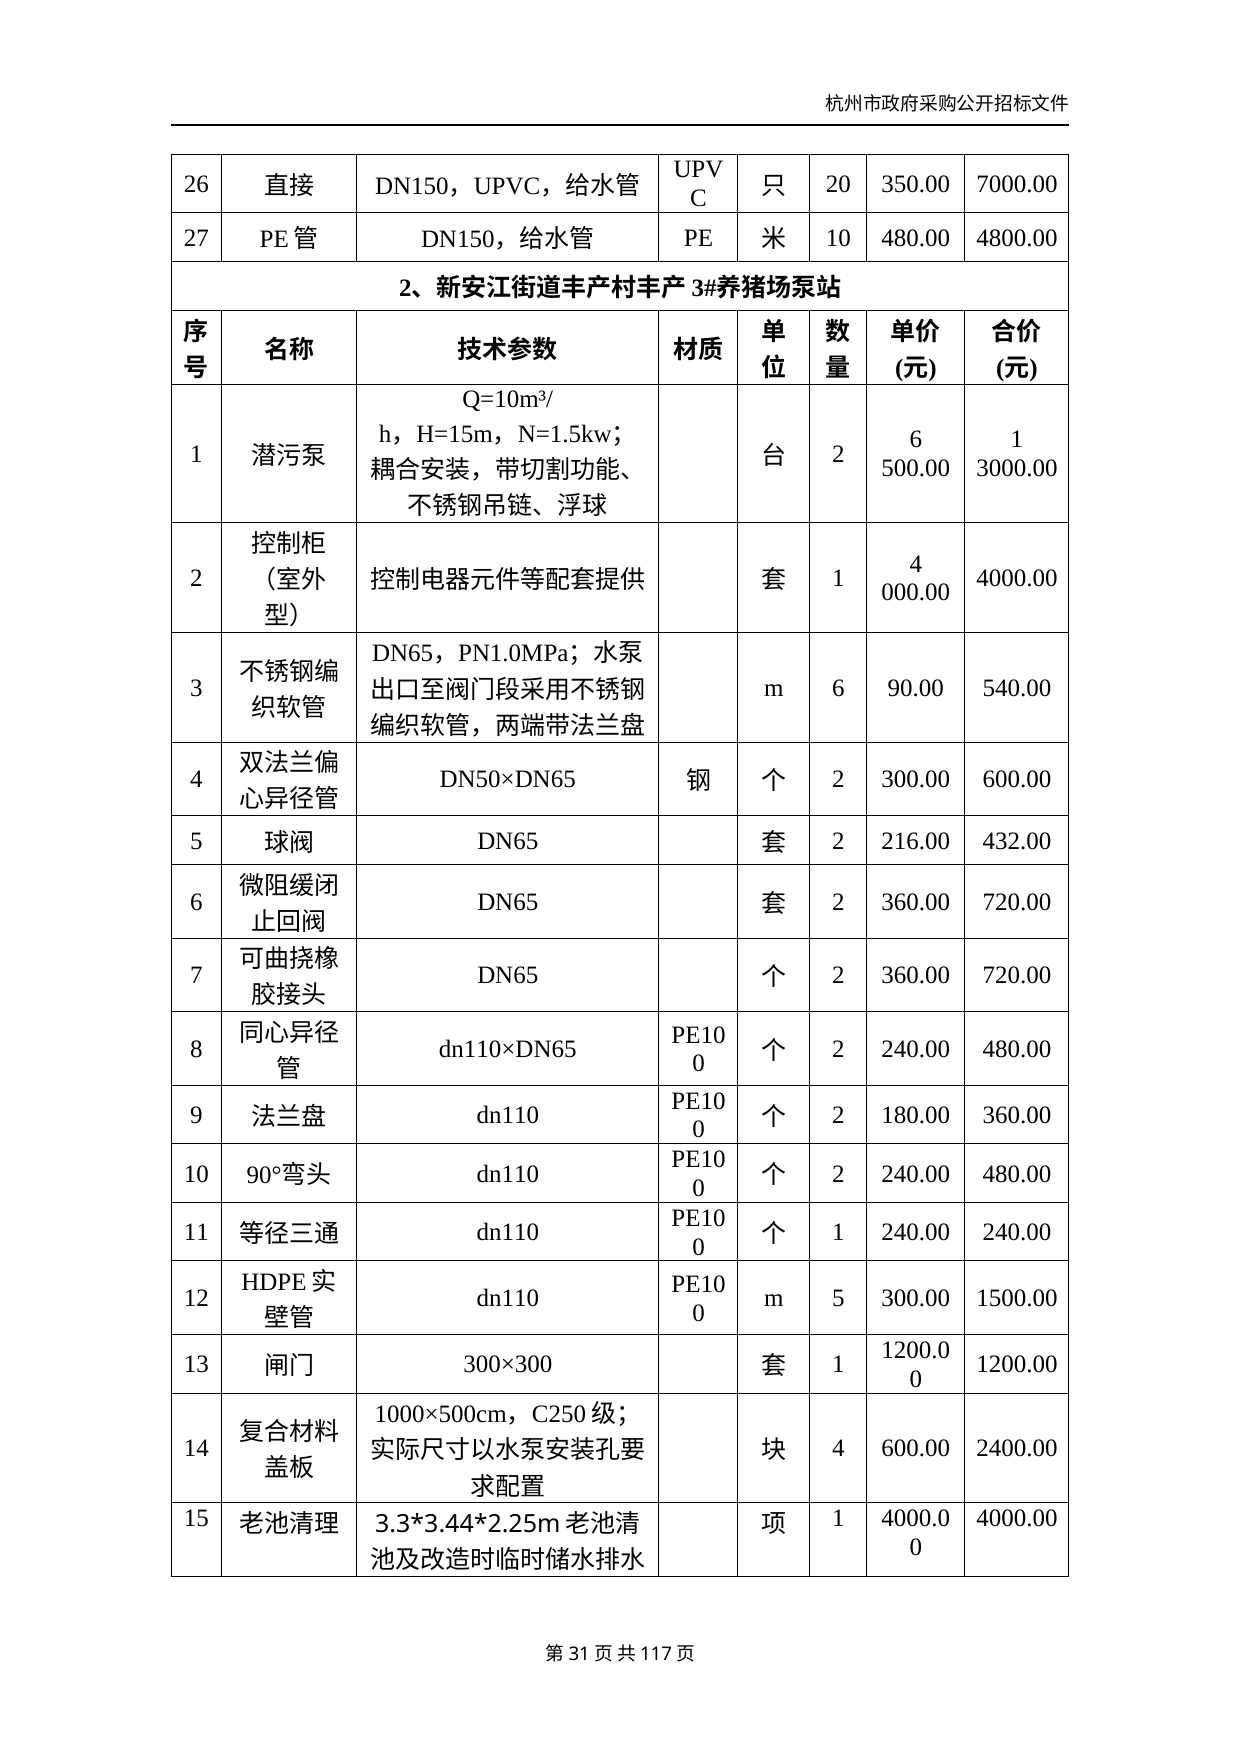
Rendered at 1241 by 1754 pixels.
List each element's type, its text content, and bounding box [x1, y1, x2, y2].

table_cell 540.00 [965, 633, 1068, 742]
table_cell 2 [810, 865, 866, 938]
table_cell 1 [172, 385, 221, 522]
table_cell 1 [810, 523, 866, 632]
table_cell 微阻缓闭止回阀 [222, 865, 356, 938]
table_cell 不锈钢编织软管 [222, 633, 356, 742]
table_cell 2 [172, 523, 221, 632]
table_cell [659, 385, 737, 522]
table_cell dn110 [357, 1144, 658, 1202]
table_cell 2 [810, 385, 866, 522]
table_cell 钢 [659, 743, 737, 815]
table_cell 6 [172, 865, 221, 938]
table_cell 350.00 [867, 155, 964, 212]
table_cell Q=10m³/h，H=15m，N=1.5kw；耦合安装，带切割功能、不锈钢吊链、浮球 [357, 385, 658, 522]
table_cell 控制柜（室外型） [222, 523, 356, 632]
table_cell 个 [738, 939, 809, 1011]
table_cell 控制电器元件等配套提供 [357, 523, 658, 632]
table_cell 2、新安江街道丰产村丰产3#养猪场泵站 [172, 262, 1068, 310]
table_cell 闸门 [222, 1335, 356, 1392]
table_cell 300.00 [867, 743, 964, 815]
table_cell 360.00 [867, 939, 964, 1011]
table_cell 块 [738, 1394, 809, 1502]
table_cell DN150，给水管 [357, 213, 658, 261]
table_cell 可曲挠橡胶接头 [222, 939, 356, 1011]
table_cell 600.00 [867, 1394, 964, 1502]
table_cell 球阀 [222, 816, 356, 864]
table_cell 4000.00 [867, 1503, 964, 1576]
table_cell 2 [810, 1144, 866, 1202]
table_cell PE100 [659, 1012, 737, 1085]
table_cell 300×300 [357, 1335, 658, 1392]
table_cell 套 [738, 1335, 809, 1392]
table_cell 9 [172, 1086, 221, 1143]
table_cell 6500.00 [867, 385, 964, 522]
table_cell [659, 523, 737, 632]
table_cell 2 [810, 743, 866, 815]
table_cell 600.00 [965, 743, 1068, 815]
table_cell 技术参数 [357, 311, 658, 383]
table_cell 老池清理 [222, 1503, 356, 1576]
table_cell 480.00 [867, 213, 964, 261]
table_cell 360.00 [867, 865, 964, 938]
table_cell 5 [172, 816, 221, 864]
table_cell DN65 [357, 865, 658, 938]
table_cell PE管 [222, 213, 356, 261]
table_cell [659, 633, 737, 742]
table_cell 台 [738, 385, 809, 522]
table_cell [659, 939, 737, 1011]
table_cell PE [659, 213, 737, 261]
table_cell 10 [810, 213, 866, 261]
table_cell 4000.00 [965, 523, 1068, 632]
table_cell 同心异径管 [222, 1012, 356, 1085]
table_cell 项 [738, 1503, 809, 1576]
table_cell dn110 [357, 1086, 658, 1143]
table_cell 7000.00 [965, 155, 1068, 212]
table_cell 240.00 [867, 1144, 964, 1202]
table_cell PE100 [659, 1086, 737, 1143]
table_cell 240.00 [965, 1203, 1068, 1260]
table_cell 1 [810, 1203, 866, 1260]
table_cell dn110×DN65 [357, 1012, 658, 1085]
table_cell 法兰盘 [222, 1086, 356, 1143]
table_cell 13000.00 [965, 385, 1068, 522]
table_cell 直接 [222, 155, 356, 212]
table_cell dn110 [357, 1203, 658, 1260]
table_cell 27 [172, 213, 221, 261]
table_cell 240.00 [867, 1203, 964, 1260]
table_cell DN65 [357, 939, 658, 1011]
table_cell 20 [810, 155, 866, 212]
table_cell 10 [172, 1144, 221, 1202]
table_cell 材质 [659, 311, 737, 383]
table_cell 单位 [738, 311, 809, 383]
table_cell 26 [172, 155, 221, 212]
table_cell 180.00 [867, 1086, 964, 1143]
table_cell [659, 1394, 737, 1502]
table_cell 1200.00 [965, 1335, 1068, 1392]
table_cell m [738, 633, 809, 742]
table_cell 90°弯头 [222, 1144, 356, 1202]
table_cell 只 [738, 155, 809, 212]
table_cell PE100 [659, 1261, 737, 1334]
table_cell 90.00 [867, 633, 964, 742]
table_cell 名称 [222, 311, 356, 383]
table_cell PE100 [659, 1203, 737, 1260]
table_cell 2 [810, 816, 866, 864]
table_cell UPVC [659, 155, 737, 212]
table_cell 7 [172, 939, 221, 1011]
table_cell DN50×DN65 [357, 743, 658, 815]
table_cell 15 [172, 1503, 221, 1576]
table_cell 240.00 [867, 1012, 964, 1085]
table_cell DN150，UPVC，给水管 [357, 155, 658, 212]
table_cell DN65，PN1.0MPa；水泵出口至阀门段采用不锈钢编织软管，两端带法兰盘 [357, 633, 658, 742]
table_cell 2 [810, 1012, 866, 1085]
table_cell DN65 [357, 816, 658, 864]
table_cell 3 [172, 633, 221, 742]
table_cell 等径三通 [222, 1203, 356, 1260]
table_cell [357, 1503, 658, 1576]
table_cell 13 [172, 1335, 221, 1392]
table_cell 个 [738, 1144, 809, 1202]
table_cell 14 [172, 1394, 221, 1502]
table_cell 数量 [810, 311, 866, 383]
table_cell 360.00 [965, 1086, 1068, 1143]
table_cell HDPE实壁管 [222, 1261, 356, 1334]
table_cell 双法兰偏心异径管 [222, 743, 356, 815]
table_cell 1500.00 [965, 1261, 1068, 1334]
table_cell 480.00 [965, 1144, 1068, 1202]
table_cell [659, 816, 737, 864]
table_cell 序号 [172, 311, 221, 383]
table_cell 720.00 [965, 865, 1068, 938]
table_cell [659, 865, 737, 938]
table_cell 4 [172, 743, 221, 815]
table_cell 合价(元) [965, 311, 1068, 383]
table_cell 个 [738, 743, 809, 815]
table_cell 4000.00 [965, 1503, 1068, 1576]
table_cell 4000.00 [867, 523, 964, 632]
table_cell 个 [738, 1086, 809, 1143]
table_cell 8 [172, 1012, 221, 1085]
table_cell 1200.00 [867, 1335, 964, 1392]
table_cell 4800.00 [965, 213, 1068, 261]
table_cell 套 [738, 865, 809, 938]
table_cell 潜污泵 [222, 385, 356, 522]
table_cell 4 [810, 1394, 866, 1502]
table_cell dn110 [357, 1261, 658, 1334]
table_cell PE100 [659, 1144, 737, 1202]
table_cell [659, 1335, 737, 1392]
table_cell m [738, 1261, 809, 1334]
table_cell 单价(元) [867, 311, 964, 383]
table_cell 720.00 [965, 939, 1068, 1011]
table_cell 2 [810, 939, 866, 1011]
table_cell 个 [738, 1012, 809, 1085]
table_cell 12 [172, 1261, 221, 1334]
table_cell 1000×500cm，C250级；实际尺寸以水泵安装孔要求配置 [357, 1394, 658, 1502]
table_cell 套 [738, 523, 809, 632]
table_cell 300.00 [867, 1261, 964, 1334]
table_cell 2400.00 [965, 1394, 1068, 1502]
table_cell 5 [810, 1261, 866, 1334]
table_cell 432.00 [965, 816, 1068, 864]
table_cell 11 [172, 1203, 221, 1260]
table_cell 米 [738, 213, 809, 261]
table_cell 复合材料盖板 [222, 1394, 356, 1502]
table_cell 2 [810, 1086, 866, 1143]
table_cell 套 [738, 816, 809, 864]
table_cell 个 [738, 1203, 809, 1260]
table_cell 1 [810, 1503, 866, 1576]
table_cell 216.00 [867, 816, 964, 864]
table_cell 480.00 [965, 1012, 1068, 1085]
table_cell 6 [810, 633, 866, 742]
table_cell [659, 1503, 737, 1576]
table_cell 1 [810, 1335, 866, 1392]
